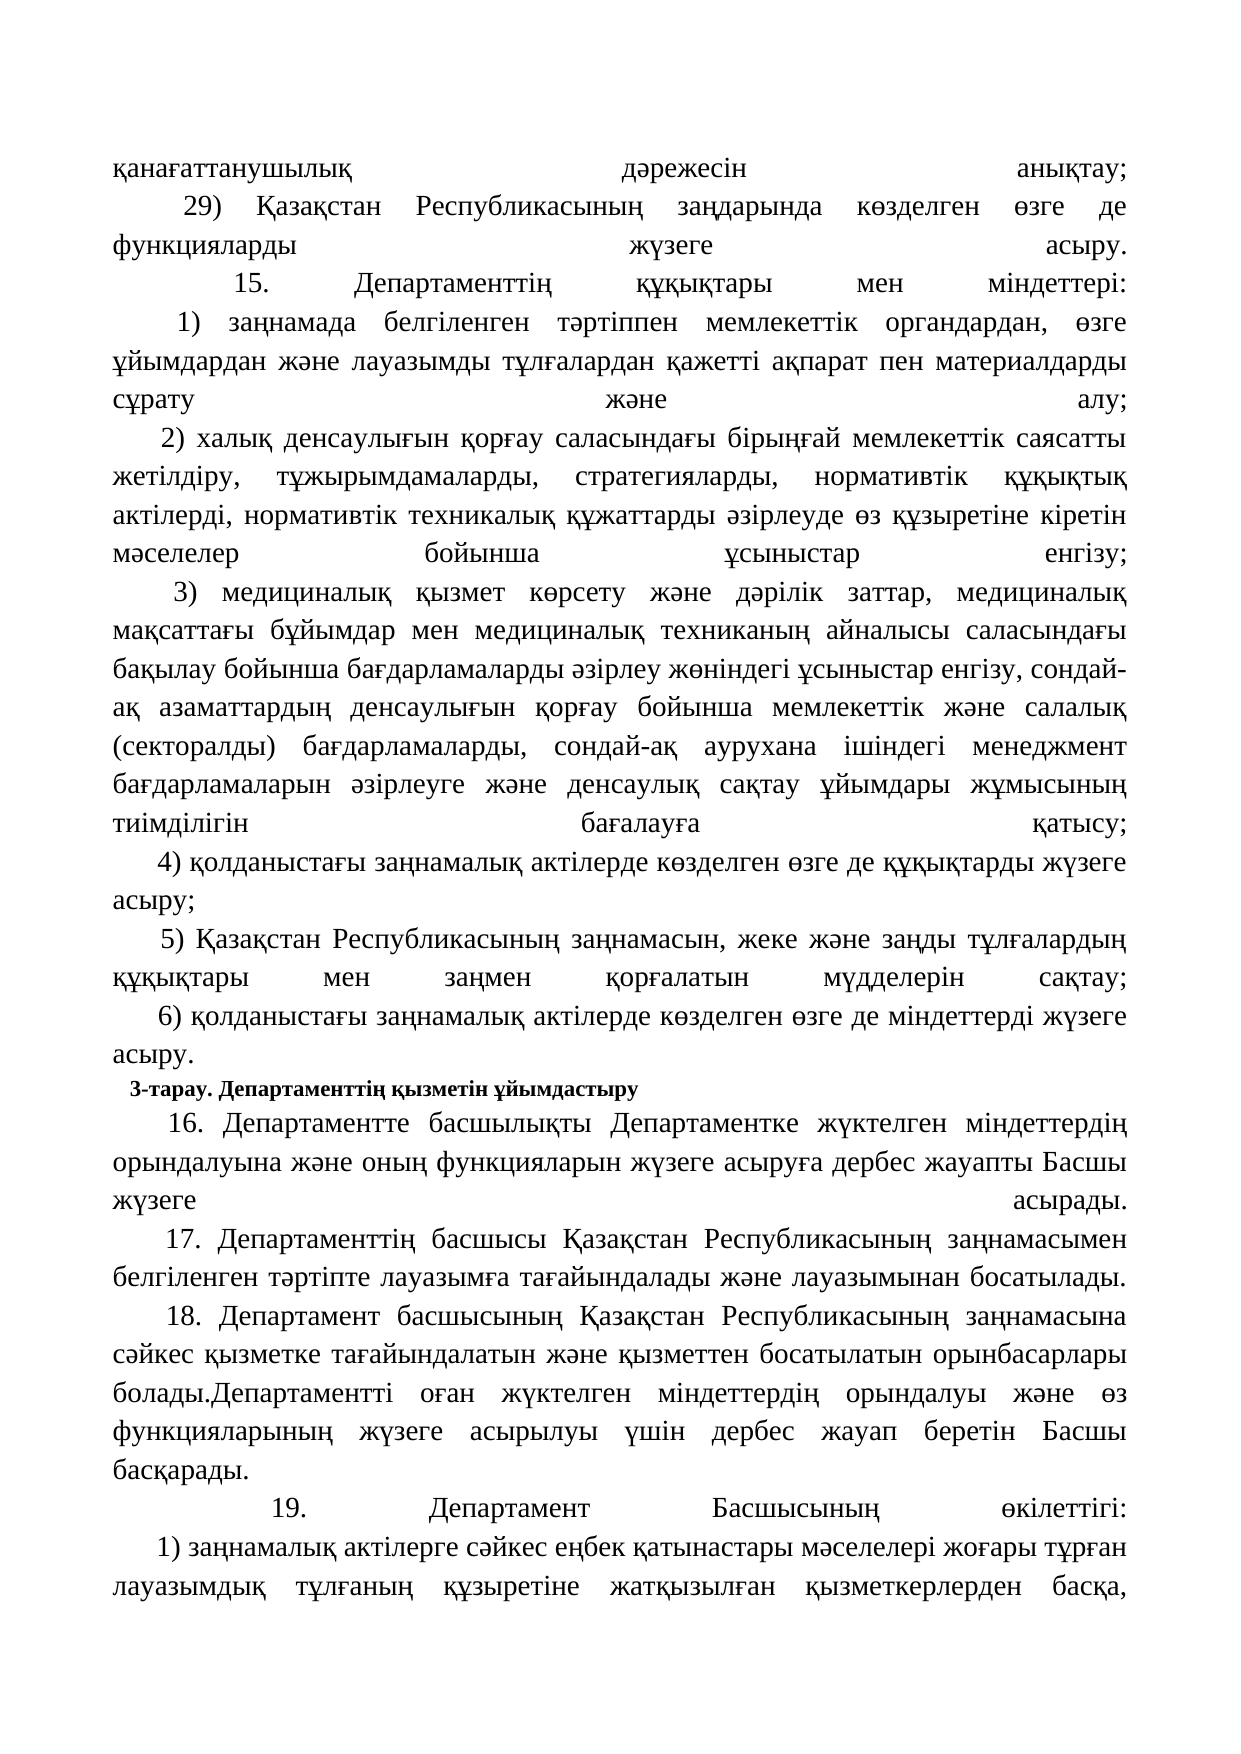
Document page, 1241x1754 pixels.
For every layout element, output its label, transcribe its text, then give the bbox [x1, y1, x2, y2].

text 3-тарау. Департаменттің қызметін ұйымдастыру [112, 1075, 1128, 1101]
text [112, 1105, 1128, 1601]
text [112, 150, 1128, 1070]
